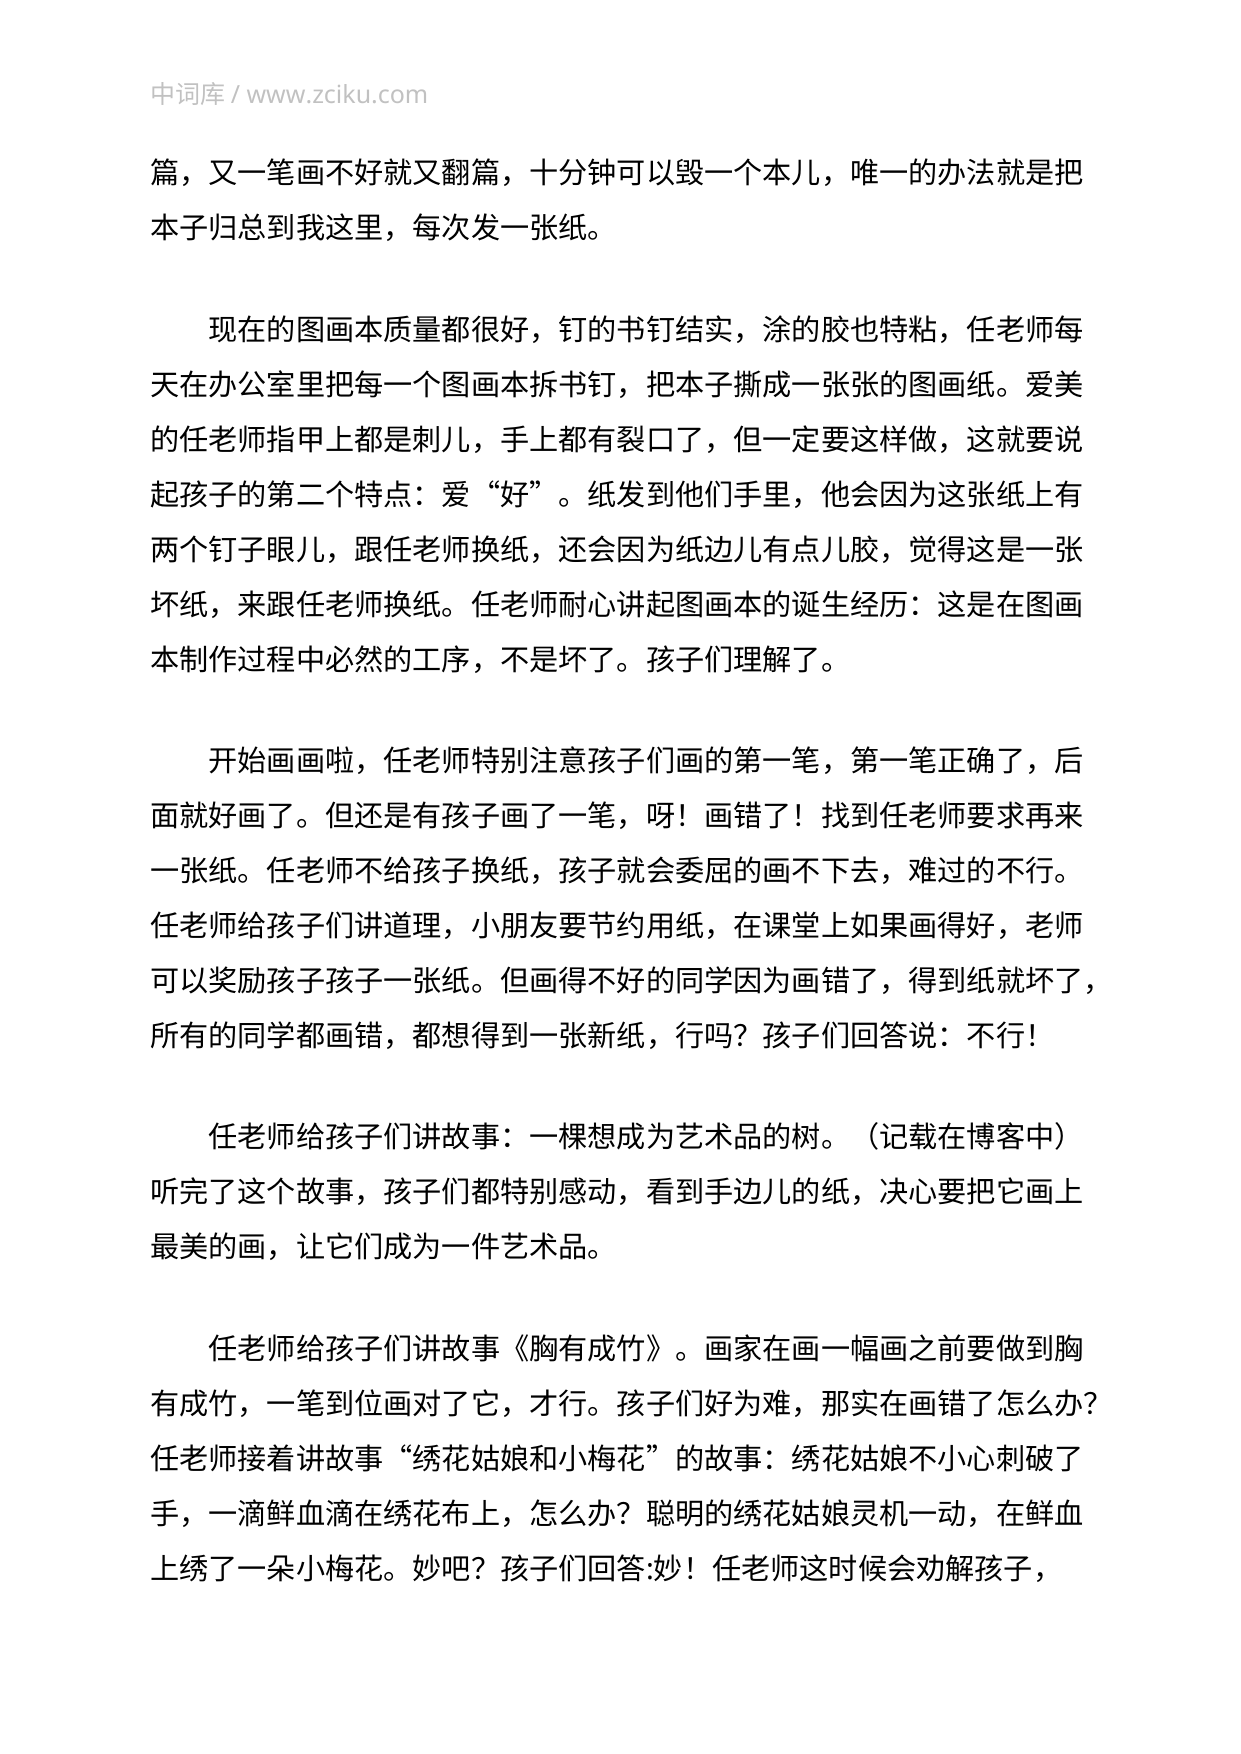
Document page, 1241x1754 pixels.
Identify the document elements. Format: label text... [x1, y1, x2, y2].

text 任老师给孩子们讲故事：一棵想成为艺术品的树。（记载在博客中）听完了这个故事，孩子们都特别感动，看到手边儿的纸，决心要把它画上最美的画，让它们成为一件艺术品。 [150, 1114, 1090, 1266]
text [150, 1326, 1090, 1588]
text 开始画画啦，任老师特别注意孩子们画的第一笔，第一笔正确了，后面就好画了。但还是有孩子画了一笔，呀！画错了！找到任老师要求再来一张纸。任老师不给孩子换纸，孩子就会委屈的画不下去，难过的不行。任老师给孩子们讲道理，小朋友要节约用纸，在课堂上如果画得好，老师可以奖励孩子孩子一张纸。但画得不好的同学因为画错了，得到纸就坏了，所有的同学都画错，都想得到一张新纸，行吗？孩子们回答说：不行！ [150, 738, 1090, 1054]
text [150, 150, 1090, 247]
text 现在的图画本质量都很好，钉的书钉结实，涂的胶也特粘，任老师每天在办公室里把每一个图画本拆书钉，把本子撕成一张张的图画纸。爱美的任老师指甲上都是刺儿，手上都有裂口了，但一定要这样做，这就要说起孩子的第二个特点：爱“好”。纸发到他们手里，他会因为这张纸上有两个钉子眼儿，跟任老师换纸，还会因为纸边儿有点儿胶，觉得这是一张坏纸，来跟任老师换纸。任老师耐心讲起图画本的诞生经历：这是在图画本制作过程中必然的工序，不是坏了。孩子们理解了。 [150, 307, 1090, 678]
